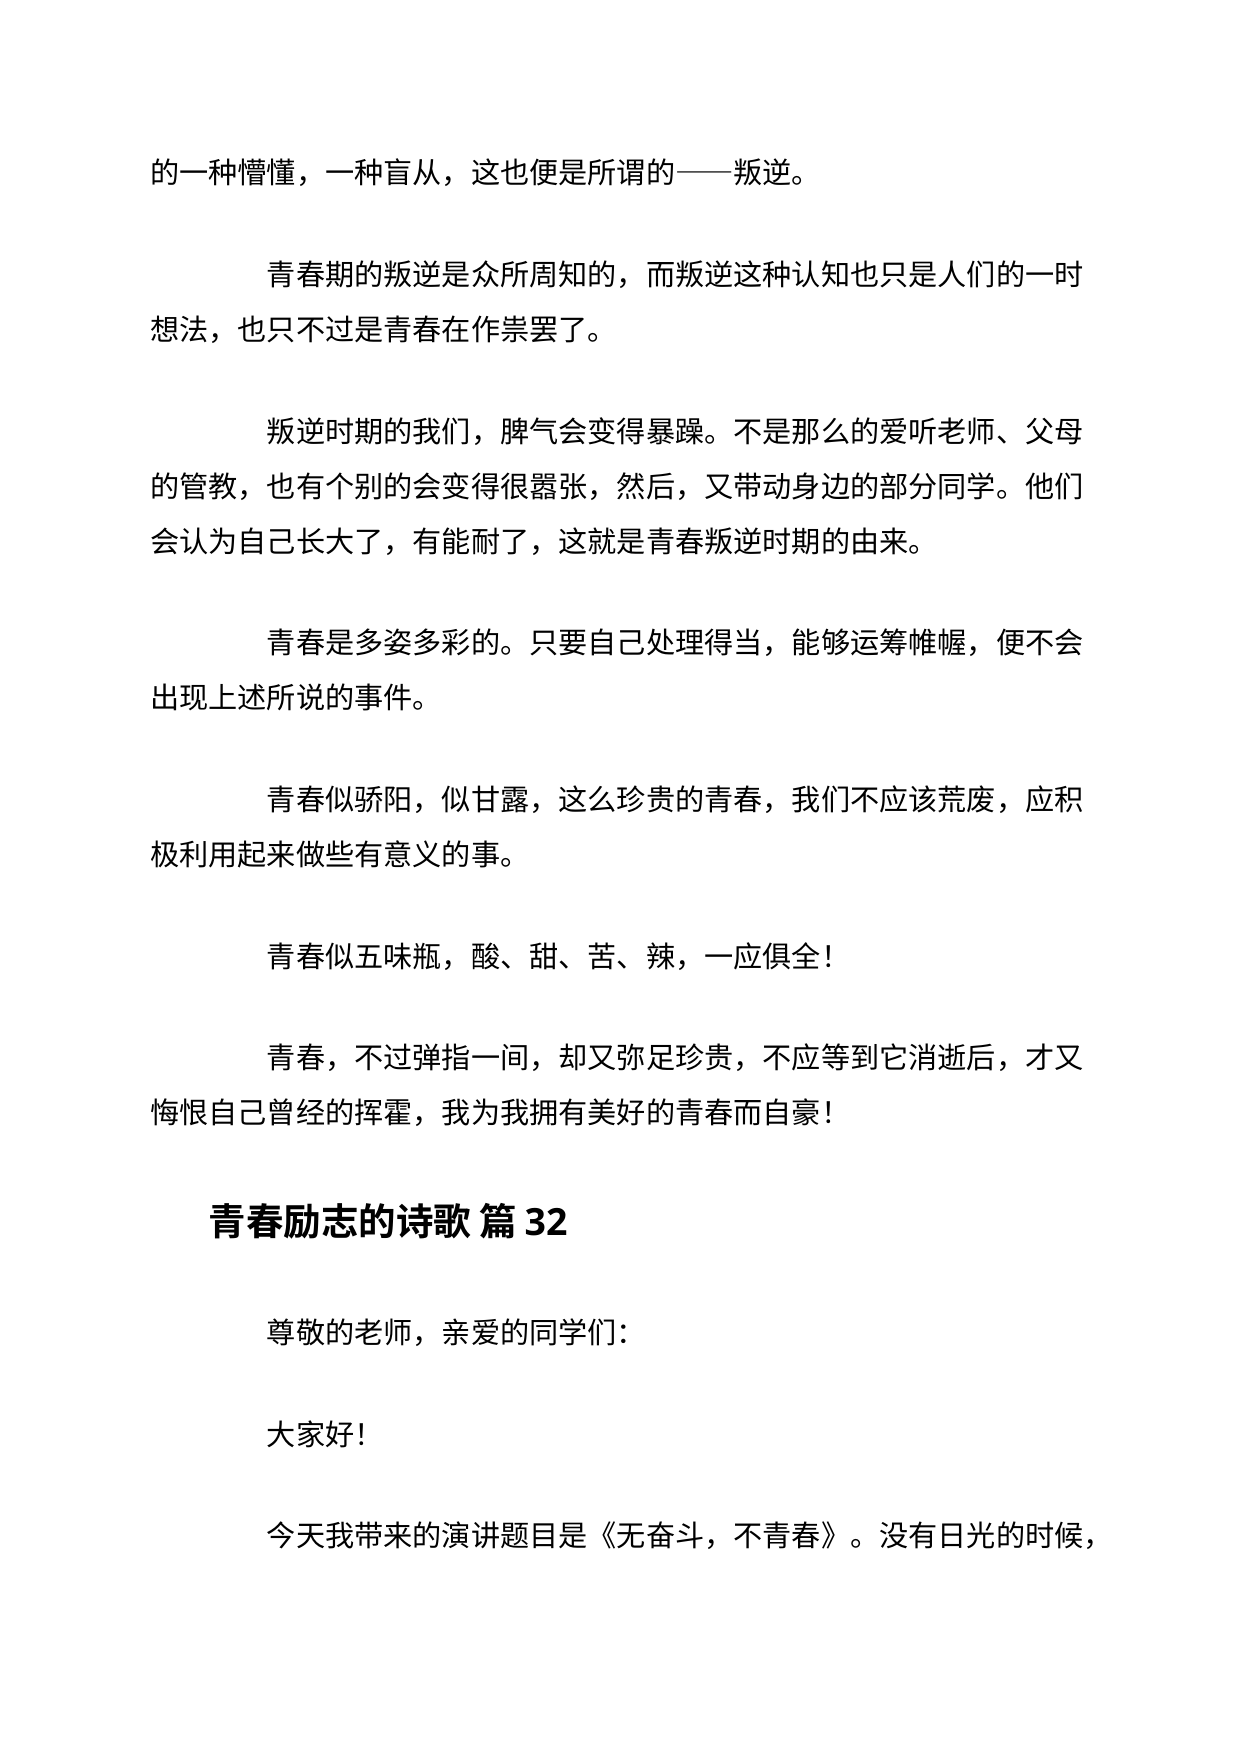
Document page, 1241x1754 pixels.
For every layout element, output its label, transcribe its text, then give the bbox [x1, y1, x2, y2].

text 青春似骄阳，似甘露，这么珍贵的青春，我们不应该荒废，应积极利用起来做些有意义的事。 [150, 777, 1090, 874]
text 青春，不过弹指一间，却又弥足珍贵，不应等到它消逝后，才又悔恨自己曾经的挥霍，我为我拥有美好的青春而自豪！ [150, 1035, 1090, 1132]
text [150, 1513, 1090, 1555]
text 青春是多姿多彩的。只要自己处理得当，能够运筹帷幄，便不会出现上述所说的事件。 [150, 620, 1090, 717]
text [150, 150, 1090, 192]
text 青春励志的诗歌 篇32 [150, 1192, 1090, 1246]
text 青春期的叛逆是众所周知的，而叛逆这种认知也只是人们的一时想法，也只不过是青春在作祟罢了。 [150, 252, 1090, 349]
text 大家好！ [150, 1411, 1090, 1453]
text 叛逆时期的我们，脾气会变得暴躁。不是那么的爱听老师、父母的管教，也有个别的会变得很嚣张，然后，又带动身边的部分同学。他们会认为自己长大了，有能耐了，这就是青春叛逆时期的由来。 [150, 408, 1090, 561]
text 青春似五味瓶，酸、甜、苦、辣，一应俱全！ [150, 933, 1090, 976]
text 尊敬的老师，亲爱的同学们： [150, 1309, 1090, 1352]
